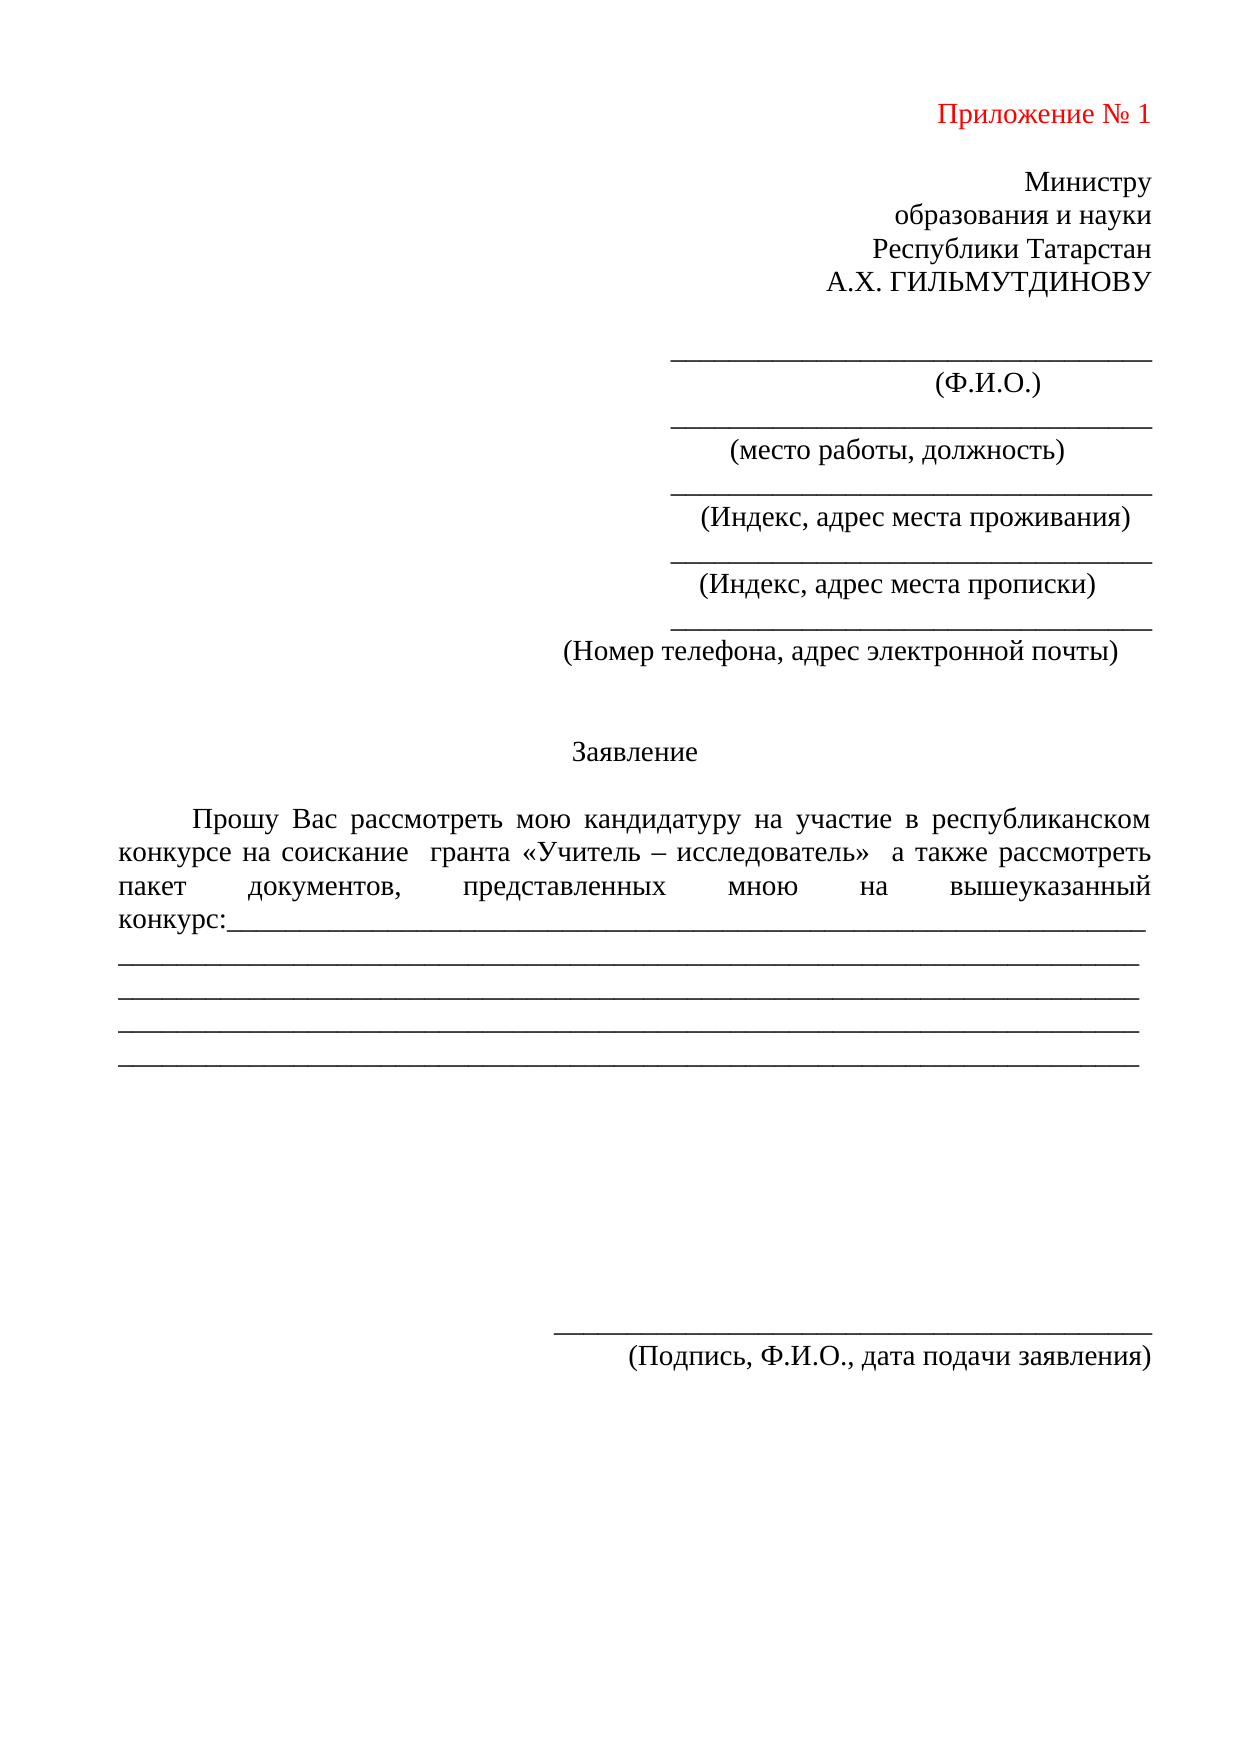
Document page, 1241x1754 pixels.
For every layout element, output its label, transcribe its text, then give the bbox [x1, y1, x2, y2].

text (место работы, должность) [118, 432, 1152, 466]
text (Индекс, адрес места прописки) [118, 566, 1152, 600]
text Республики Татарстан [118, 231, 1152, 264]
text _________________________________ [118, 466, 1152, 499]
text _________________________________ [118, 533, 1152, 566]
text образования и науки [118, 197, 1152, 231]
text А.Х. ГИЛЬМУТДИНОВУ [118, 264, 1152, 298]
text (Подпись, Ф.И.О., дата подачи заявления) [118, 1338, 1152, 1371]
text _________________________________________ [118, 1304, 1152, 1338]
text (Номер телефона, адрес электронной почты) [118, 633, 1152, 667]
text (Индекс, адрес места проживания) [118, 499, 1152, 533]
text _________________________________ [118, 600, 1152, 633]
text _________________________________ [118, 398, 1152, 432]
text Прошу Вас рассмотреть мою кандидатуру на участие в республиканском конкурсе на соискание гранта «Учитель – исследователь» а также рассмотреть пакет документов, представленных мною на вышеуказанный конкурс:_______________________________________________________________________________________________________________________________________________________________________________________________________________________________________________________________________________________________________________________________________________________ [118, 801, 1152, 1069]
text _________________________________ [118, 331, 1152, 365]
text Министру [118, 164, 1152, 197]
text Приложение № 1 [118, 97, 1152, 130]
text Заявление [118, 734, 1152, 767]
text (Ф.И.О.) [118, 365, 1152, 398]
